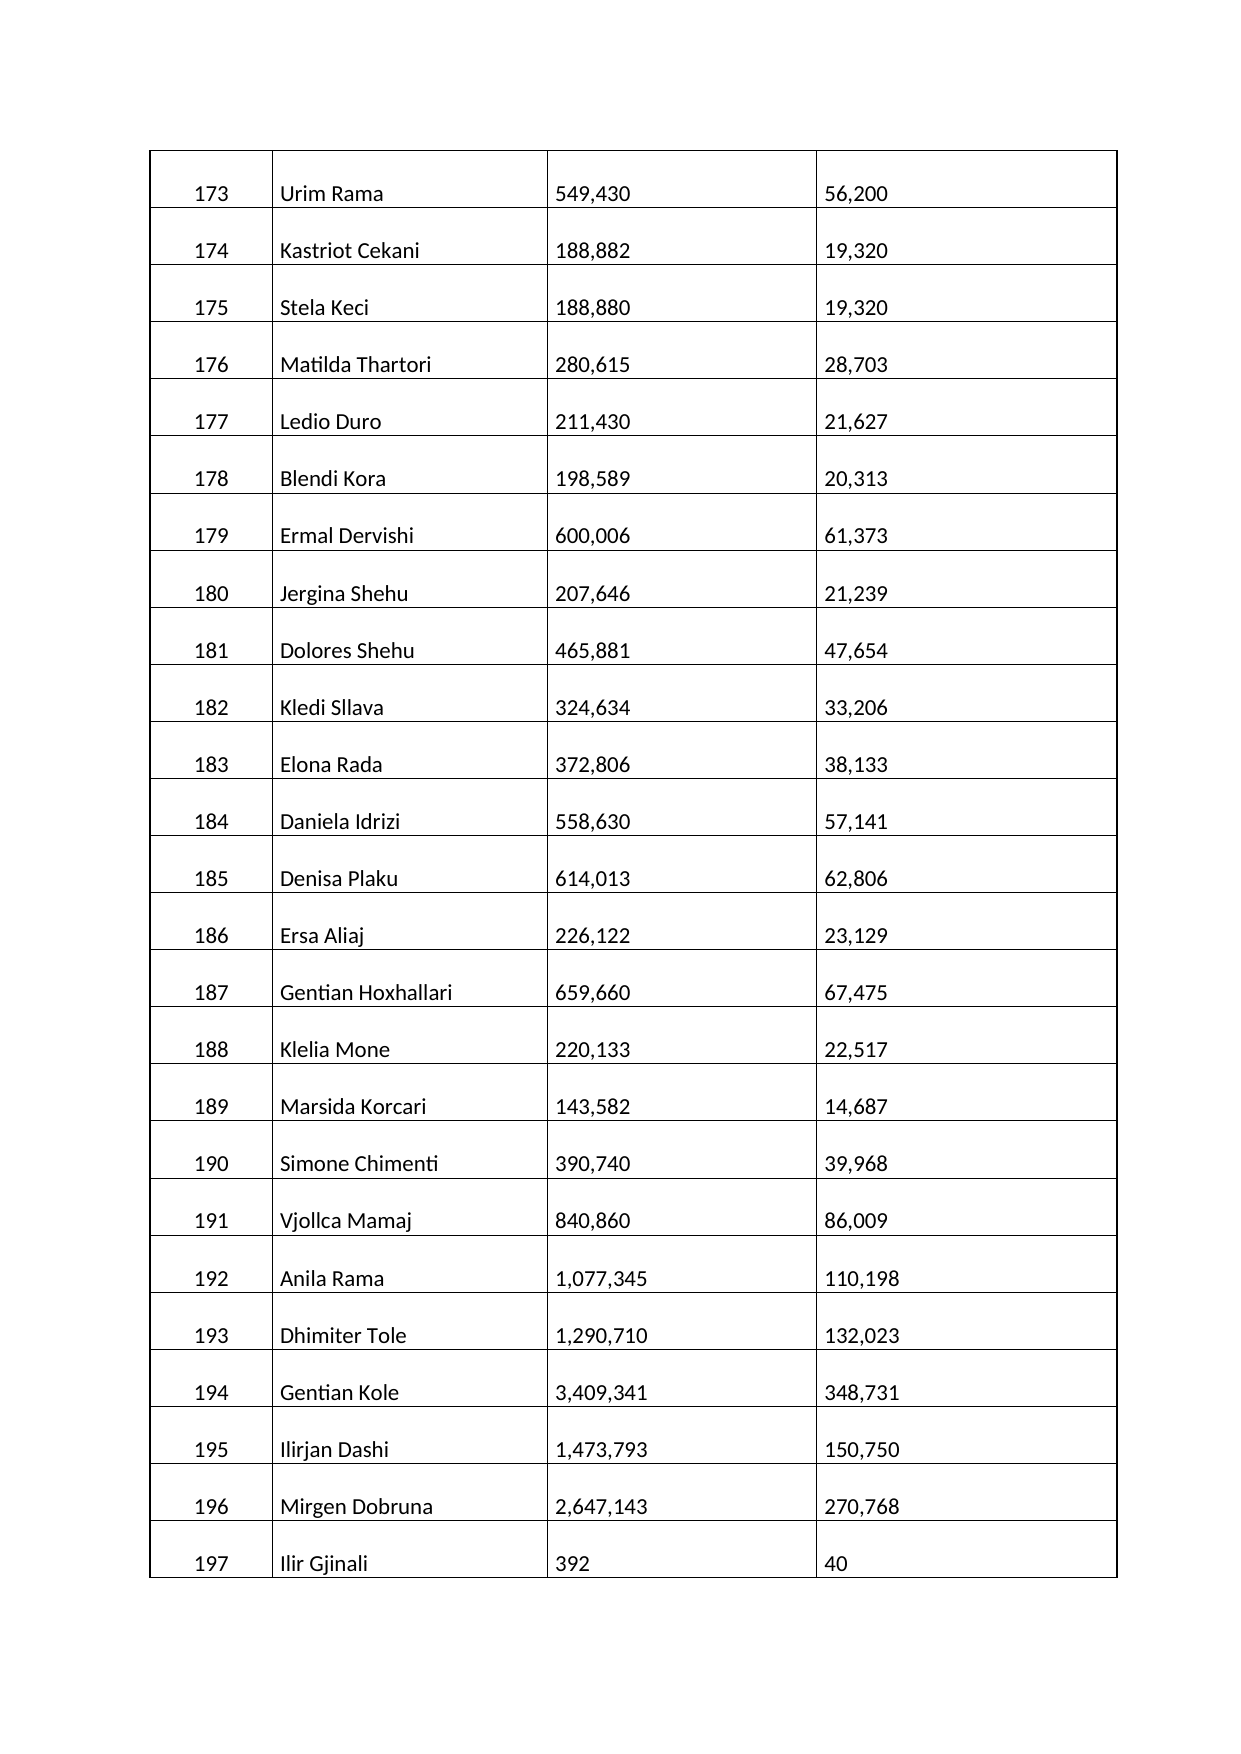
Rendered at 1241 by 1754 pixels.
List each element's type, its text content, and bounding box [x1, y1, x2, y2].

table_cell Kledi Sllava [273, 665, 547, 721]
table_cell 23,129 [817, 893, 1116, 949]
table_cell 67,475 [817, 950, 1116, 1006]
table_cell 61,373 [817, 494, 1116, 549]
table_cell 198,589 [548, 436, 816, 492]
table_cell 190 [151, 1121, 272, 1177]
table_cell 1,290,710 [548, 1293, 816, 1349]
table_cell 465,881 [548, 608, 816, 664]
table_cell 840,860 [548, 1179, 816, 1234]
table_cell 348,731 [817, 1350, 1116, 1406]
table_cell 174 [151, 208, 272, 264]
table_cell 188,880 [548, 265, 816, 321]
table_cell 21,239 [817, 551, 1116, 607]
table_cell 19,320 [817, 265, 1116, 321]
table_cell Gentian Hoxhallari [273, 950, 547, 1006]
table_cell Simone Chimenti [273, 1121, 547, 1177]
table_cell 21,627 [817, 379, 1116, 435]
table_cell 186 [151, 893, 272, 949]
table_cell 182 [151, 665, 272, 721]
table_cell 189 [151, 1064, 272, 1120]
table_cell 47,654 [817, 608, 1116, 664]
table_cell Blendi Kora [273, 436, 547, 492]
table_cell 188,882 [548, 208, 816, 264]
table_cell Ersa Aliaj [273, 893, 547, 949]
table_cell 324,634 [548, 665, 816, 721]
table_cell 600,006 [548, 494, 816, 549]
table_cell 196 [151, 1464, 272, 1520]
table_cell 175 [151, 265, 272, 321]
table_cell 28,703 [817, 322, 1116, 378]
table_cell 220,133 [548, 1007, 816, 1063]
table_cell 191 [151, 1179, 272, 1234]
table_cell 86,009 [817, 1179, 1116, 1234]
table_cell 659,660 [548, 950, 816, 1006]
table_cell 132,023 [817, 1293, 1116, 1349]
table_cell 181 [151, 608, 272, 664]
table_cell 178 [151, 436, 272, 492]
table_cell Jergina Shehu [273, 551, 547, 607]
table_cell 187 [151, 950, 272, 1006]
table_cell 390,740 [548, 1121, 816, 1177]
table_cell 207,646 [548, 551, 816, 607]
table_cell Kastriot Cekani [273, 208, 547, 264]
table_cell Gentian Kole [273, 1350, 547, 1406]
table_cell 280,615 [548, 322, 816, 378]
table_cell 188 [151, 1007, 272, 1063]
table_cell 558,630 [548, 779, 816, 835]
table_cell Marsida Korcari [273, 1064, 547, 1120]
table_cell Matilda Thartori [273, 322, 547, 378]
table_cell 19,320 [817, 208, 1116, 264]
table_cell 56,200 [817, 151, 1116, 207]
table_cell Dolores Shehu [273, 608, 547, 664]
table_cell 183 [151, 722, 272, 778]
table_cell 179 [151, 494, 272, 549]
table_cell 14,687 [817, 1064, 1116, 1120]
table_cell Mirgen Dobruna [273, 1464, 547, 1520]
table_cell 549,430 [548, 151, 816, 207]
table_cell 39,968 [817, 1121, 1116, 1177]
table_cell Ledio Duro [273, 379, 547, 435]
table_cell 226,122 [548, 893, 816, 949]
table_cell 57,141 [817, 779, 1116, 835]
table_cell 177 [151, 379, 272, 435]
table_cell 193 [151, 1293, 272, 1349]
table_cell 110,198 [817, 1236, 1116, 1292]
table_cell 197 [151, 1521, 272, 1577]
table_cell Urim Rama [273, 151, 547, 207]
table_cell 392 [548, 1521, 816, 1577]
table_cell 1,077,345 [548, 1236, 816, 1292]
table_cell 372,806 [548, 722, 816, 778]
table_cell Anila Rama [273, 1236, 547, 1292]
table_cell 20,313 [817, 436, 1116, 492]
table_cell 195 [151, 1407, 272, 1463]
table_cell 150,750 [817, 1407, 1116, 1463]
table_cell Elona Rada [273, 722, 547, 778]
table_cell 173 [151, 151, 272, 207]
table_cell Denisa Plaku [273, 836, 547, 892]
table_cell 614,013 [548, 836, 816, 892]
table_cell Stela Keci [273, 265, 547, 321]
table_cell 22,517 [817, 1007, 1116, 1063]
table_cell 176 [151, 322, 272, 378]
table_cell Dhimiter Tole [273, 1293, 547, 1349]
table_cell 184 [151, 779, 272, 835]
table_cell 40 [817, 1521, 1116, 1577]
table_cell 3,409,341 [548, 1350, 816, 1406]
table_cell 194 [151, 1350, 272, 1406]
table_cell 192 [151, 1236, 272, 1292]
table_cell Klelia Mone [273, 1007, 547, 1063]
table_cell 62,806 [817, 836, 1116, 892]
table_cell Daniela Idrizi [273, 779, 547, 835]
table_cell 185 [151, 836, 272, 892]
table_cell 270,768 [817, 1464, 1116, 1520]
table_cell Ilirjan Dashi [273, 1407, 547, 1463]
table_cell Vjollca Mamaj [273, 1179, 547, 1234]
table_cell 143,582 [548, 1064, 816, 1120]
table_cell 38,133 [817, 722, 1116, 778]
table_cell 2,647,143 [548, 1464, 816, 1520]
table_cell Ilir Gjinali [273, 1521, 547, 1577]
table_cell 33,206 [817, 665, 1116, 721]
table_cell 180 [151, 551, 272, 607]
table_cell 1,473,793 [548, 1407, 816, 1463]
table_cell Ermal Dervishi [273, 494, 547, 549]
table_cell 211,430 [548, 379, 816, 435]
